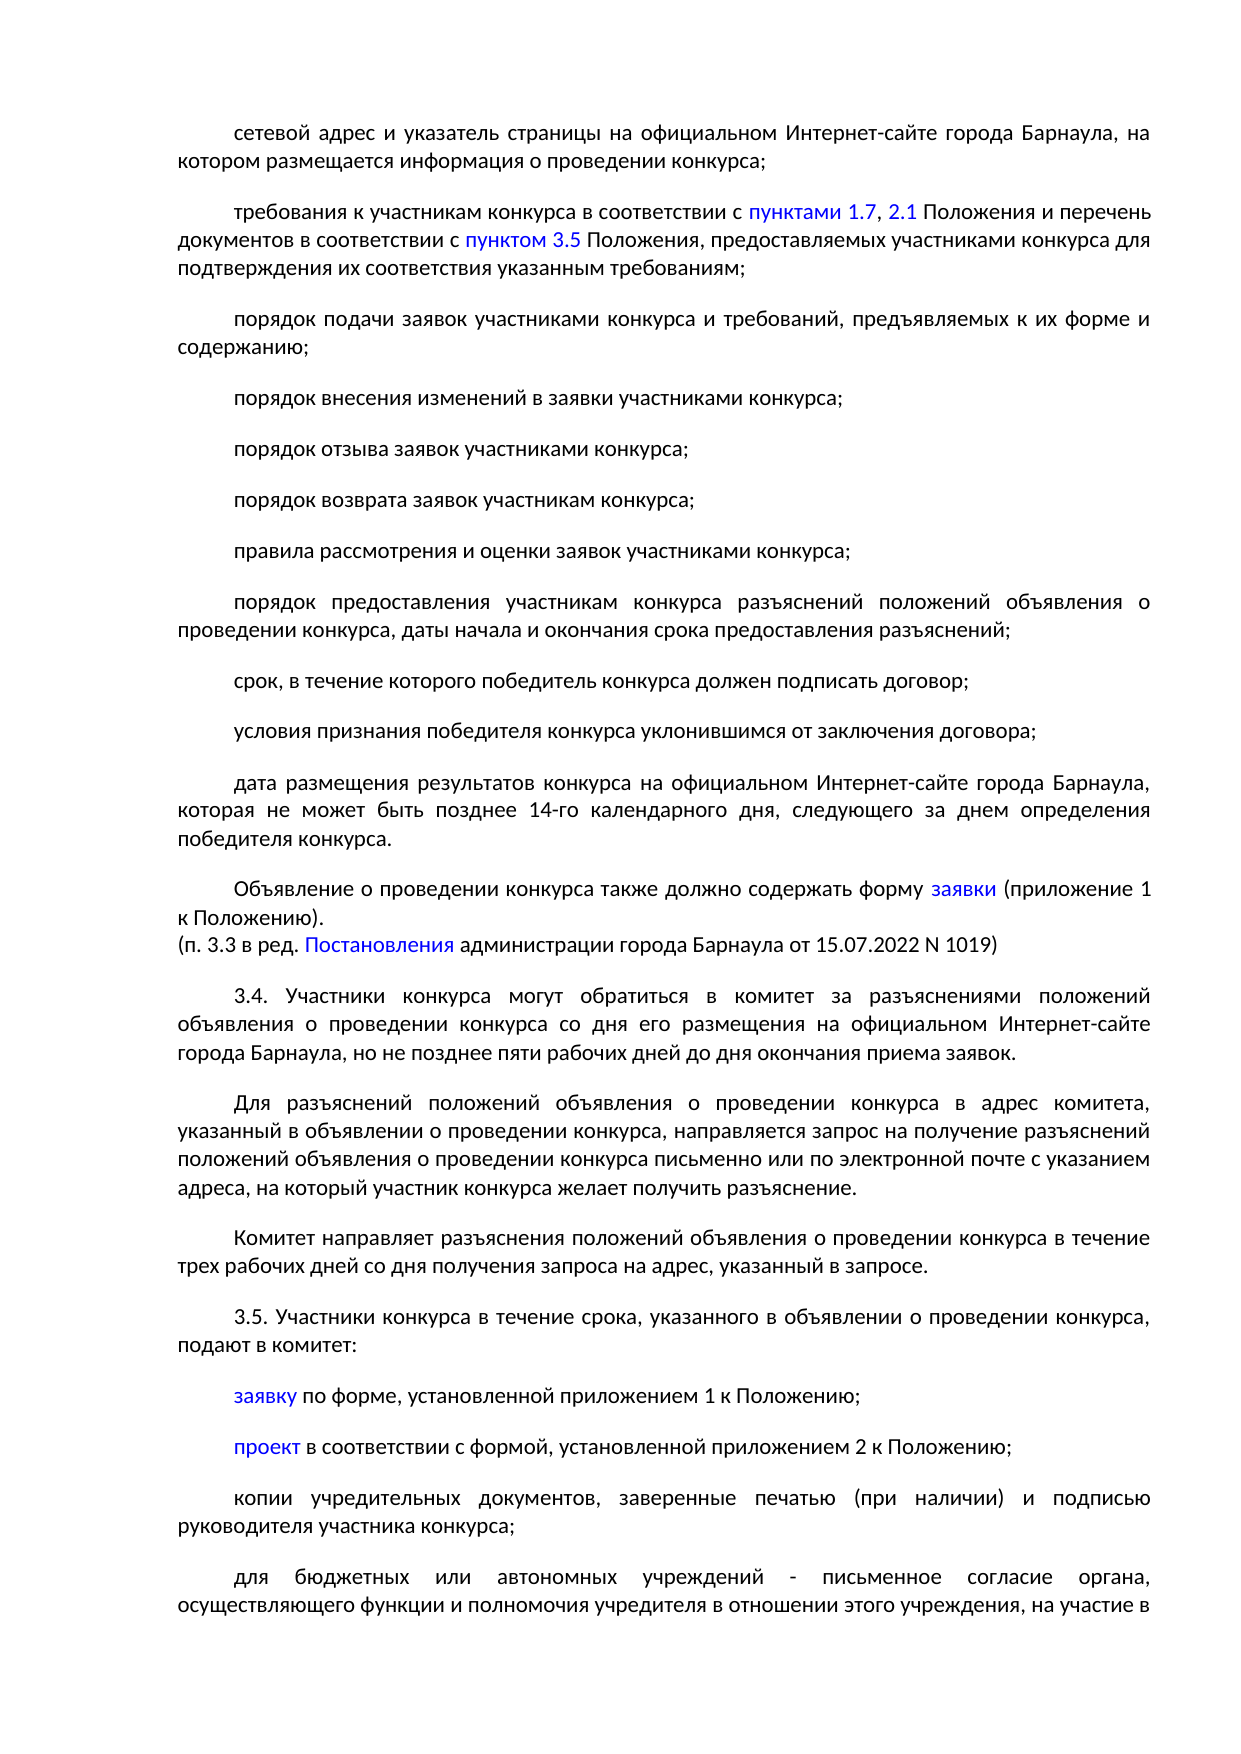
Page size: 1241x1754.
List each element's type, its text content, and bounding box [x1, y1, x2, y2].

text порядок внесения изменений в заявки участниками конкурса; [177, 383, 1152, 411]
text правила рассмотрения и оценки заявок участниками конкурса; [177, 536, 1152, 564]
text заявку по форме, установленной приложением 1 к Положению; [177, 1381, 1152, 1409]
text 3.4. Участники конкурса могут обратиться в комитет за разъяснениями положений объявления о проведении конкурса со дня его размещения на официальном Интернет-сайте города Барнаула, но не позднее пяти рабочих дней до дня окончания приема заявок. [177, 982, 1152, 1066]
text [177, 1562, 1152, 1618]
text условия признания победителя конкурса уклонившимся от заключения договора; [177, 717, 1152, 745]
text порядок отзыва заявок участниками конкурса; [177, 434, 1152, 462]
text 3.5. Участники конкурса в течение срока, указанного в объявлении о проведении конкурса, подают в комитет: [177, 1302, 1152, 1358]
text порядок возврата заявок участникам конкурса; [177, 485, 1152, 513]
text порядок подачи заявок участниками конкурса и требований, предъявляемых к их форме и содержанию; [177, 304, 1152, 360]
text срок, в течение которого победитель конкурса должен подписать договор; [177, 666, 1152, 694]
text требования к участникам конкурса в соответствии с пунктами 1.7, 2.1 Положения и перечень документов в соответствии с пунктом 3.5 Положения, предоставляемых участниками конкурса для подтверждения их соответствия указанным требованиям; [177, 197, 1152, 281]
text сетевой адрес и указатель страницы на официальном Интернет-сайте города Барнаула, на котором размещается информация о проведении конкурса; [177, 118, 1152, 174]
text порядок предоставления участникам конкурса разъяснений положений объявления о проведении конкурса, даты начала и окончания срока предоставления разъяснений; [177, 587, 1152, 643]
text Для разъяснений положений объявления о проведении конкурса в адрес комитета, указанный в объявлении о проведении конкурса, направляется запрос на получение разъяснений положений объявления о проведении конкурса письменно или по электронной почте с указанием адреса, на который участник конкурса желает получить разъяснение. [177, 1088, 1152, 1201]
text Комитет направляет разъяснения положений объявления о проведении конкурса в течение трех рабочих дней со дня получения запроса на адрес, указанный в запросе. [177, 1223, 1152, 1279]
text дата размещения результатов конкурса на официальном Интернет-сайте города Барнаула, которая не может быть позднее 14-го календарного дня, следующего за днем определения победителя конкурса. [177, 768, 1152, 852]
text проект в соответствии с формой, установленной приложением 2 к Положению; [177, 1432, 1152, 1460]
text Объявление о проведении конкурса также должно содержать форму заявки (приложение 1 к Положению). [177, 874, 1152, 931]
text (п. 3.3 в ред. Постановления администрации города Барнаула от 15.07.2022 N 1019) [177, 931, 1152, 959]
text копии учредительных документов, заверенные печатью (при наличии) и подписью руководителя участника конкурса; [177, 1483, 1152, 1539]
